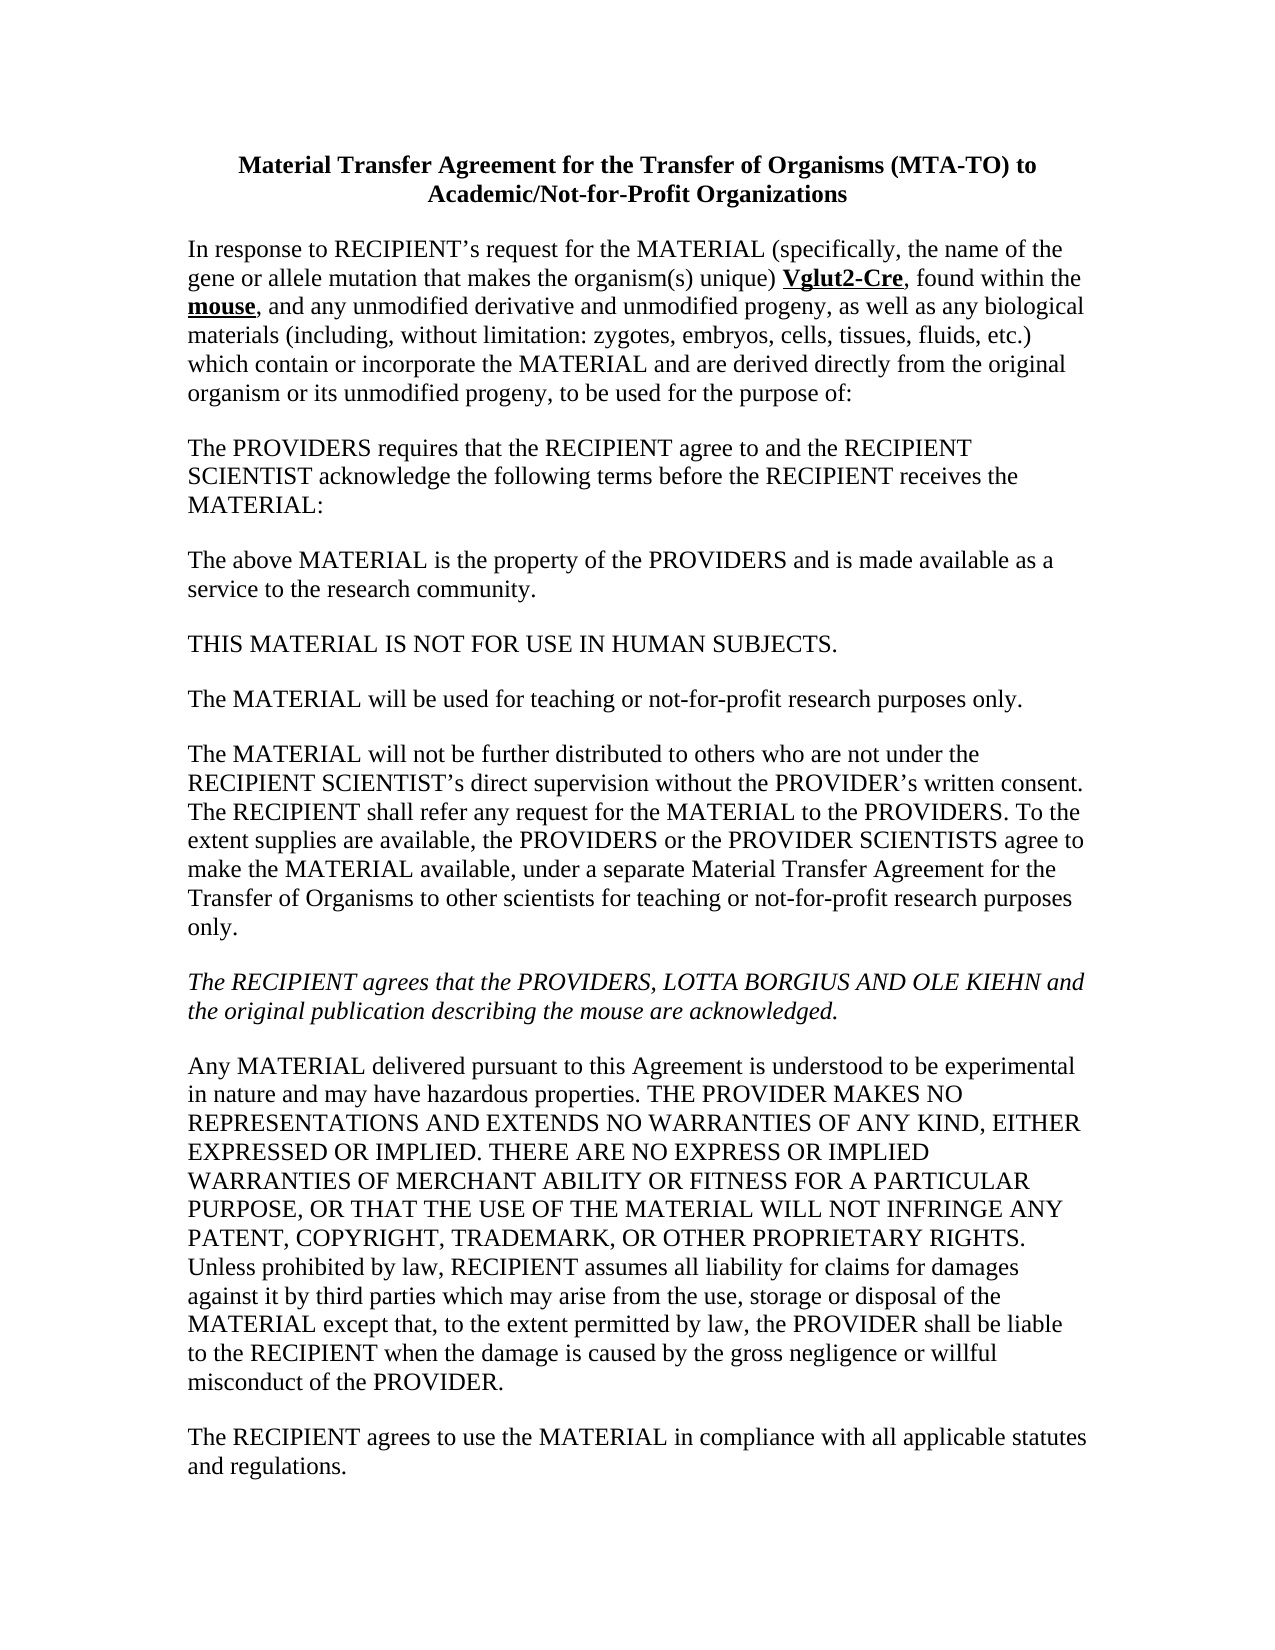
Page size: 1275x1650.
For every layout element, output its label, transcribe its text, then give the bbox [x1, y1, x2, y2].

text The above MATERIAL is the property of the PROVIDERS and is made available as a service to the research community. [187, 545, 1087, 603]
text The MATERIAL will not be further distributed to others who are not under the RECIPIENT SCIENTIST’s direct supervision without the PROVIDER’s written consent. The RECIPIENT shall refer any request for the MATERIAL to the PROVIDERS. To the extent supplies are available, the PROVIDERS or the PROVIDER SCIENTISTS agree to make the MATERIAL available, under a separate Material Transfer Agreement for the Transfer of Organisms to other scientists for teaching or not-for-profit research purposes only. [187, 739, 1087, 941]
text The RECIPIENT agrees that the PROVIDERS, LOTTA BORGIUS AND OLE KIEHN and the original publication describing the mouse are acknowledged. [187, 967, 1087, 1024]
text The PROVIDERS requires that the RECIPIENT agree to and the RECIPIENT SCIENTIST acknowledge the following terms before the RECIPIENT receives the MATERIAL: [187, 433, 1087, 519]
text Material Transfer Agreement for the Transfer of Organisms (MTA-TO) to Academic/Not-for-Profit Organizations [187, 150, 1087, 207]
text The MATERIAL will be used for teaching or not-for-profit research purposes only. [187, 684, 1087, 713]
text The RECIPIENT agrees to use the MATERIAL in compliance with all applicable statutes and regulations. [187, 1422, 1087, 1480]
text In response to RECIPIENT’s request for the MATERIAL (specifically, the name of the gene or allele mutation that makes the organism(s) unique) Vglut2-Cre, found within the mouse, and any unmodified derivative and unmodified progeny, as well as any biological materials (including, without limitation: zygotes, embryos, cells, tissues, fluids, etc.) which contain or incorporate the MATERIAL and are derived directly from the original organism or its unmodified progeny, to be used for the purpose of: [187, 234, 1087, 406]
text THIS MATERIAL IS NOT FOR USE IN HUMAN SUBJECTS. [187, 629, 1087, 658]
text Any MATERIAL delivered pursuant to this Agreement is understood to be experimental in nature and may have hazardous properties. THE PROVIDER MAKES NO REPRESENTATIONS AND EXTENDS NO WARRANTIES OF ANY KIND, EITHER EXPRESSED OR IMPLIED. THERE ARE NO EXPRESS OR IMPLIED WARRANTIES OF MERCHANT ABILITY OR FITNESS FOR A PARTICULAR PURPOSE, OR THAT THE USE OF THE MATERIAL WILL NOT INFRINGE ANY PATENT, COPYRIGHT, TRADEMARK, OR OTHER PROPRIETARY RIGHTS. Unless prohibited by law, RECIPIENT assumes all liability for claims for damages against it by third parties which may arise from the use, storage or disposal of the MATERIAL except that, to the extent permitted by law, the PROVIDER shall be liable to the RECIPIENT when the damage is caused by the gross negligence or willful misconduct of the PROVIDER. [187, 1051, 1087, 1396]
